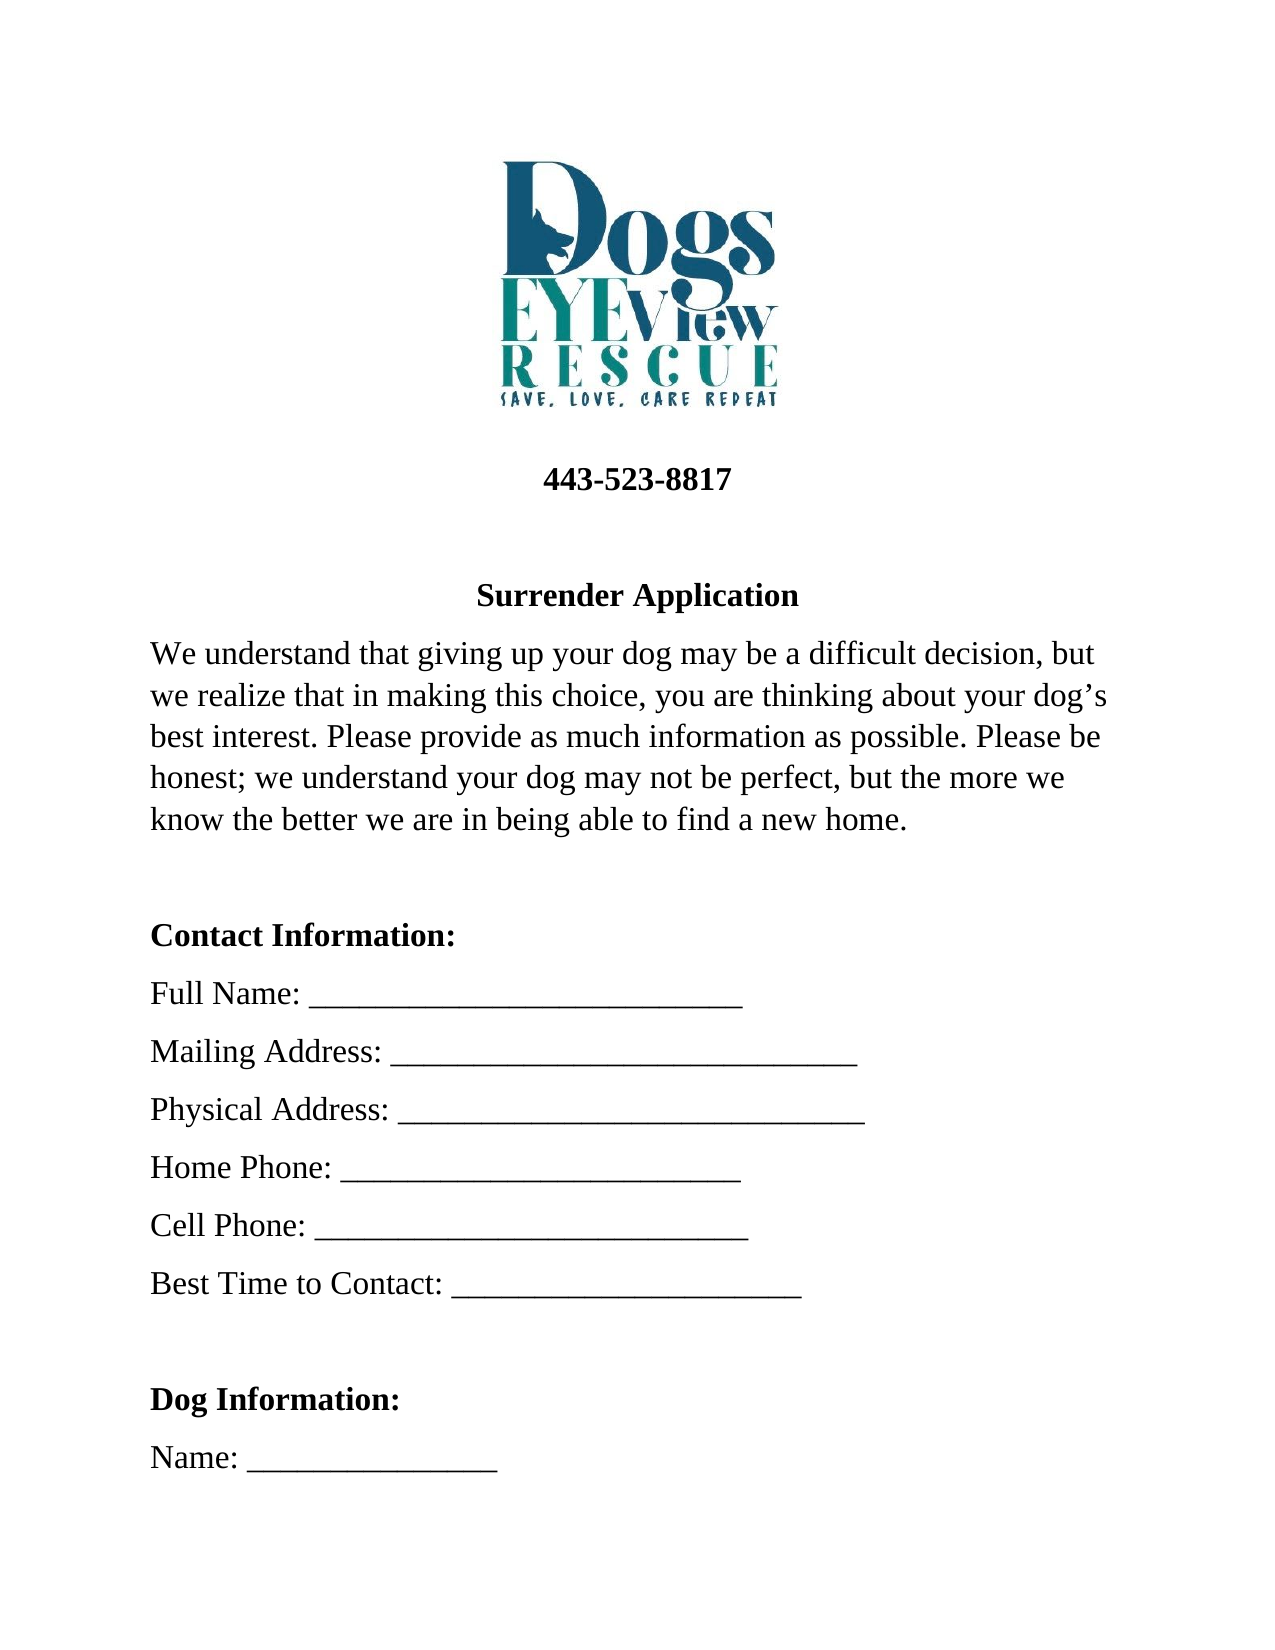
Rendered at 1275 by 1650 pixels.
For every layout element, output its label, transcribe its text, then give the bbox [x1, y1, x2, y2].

text Physical Address: ____________________________ [150, 1089, 1125, 1127]
text Surrender Application [150, 576, 1125, 614]
text We understand that giving up your dog may be a difficult decision, but we realize that in making this choice, you are thinking about your dog’s best interest. Please provide as much information as possible. Please be honest; we understand your dog may not be perfect, but the more we know the better we are in being able to find a new home. [150, 633, 1125, 837]
text Name: _______________ [150, 1437, 1125, 1476]
text Dog Information: [150, 1379, 1125, 1417]
text 443-523-8817 [150, 459, 1125, 498]
text Full Name: __________________________ [150, 973, 1125, 1011]
text Contact Information: [150, 915, 1125, 953]
text Home Phone: ________________________ [150, 1147, 1125, 1185]
text Cell Phone: __________________________ [150, 1205, 1125, 1243]
text Mailing Address: ____________________________ [150, 1031, 1125, 1069]
text Best Time to Contact: _____________________ [150, 1263, 1125, 1301]
picture [492, 150, 783, 441]
